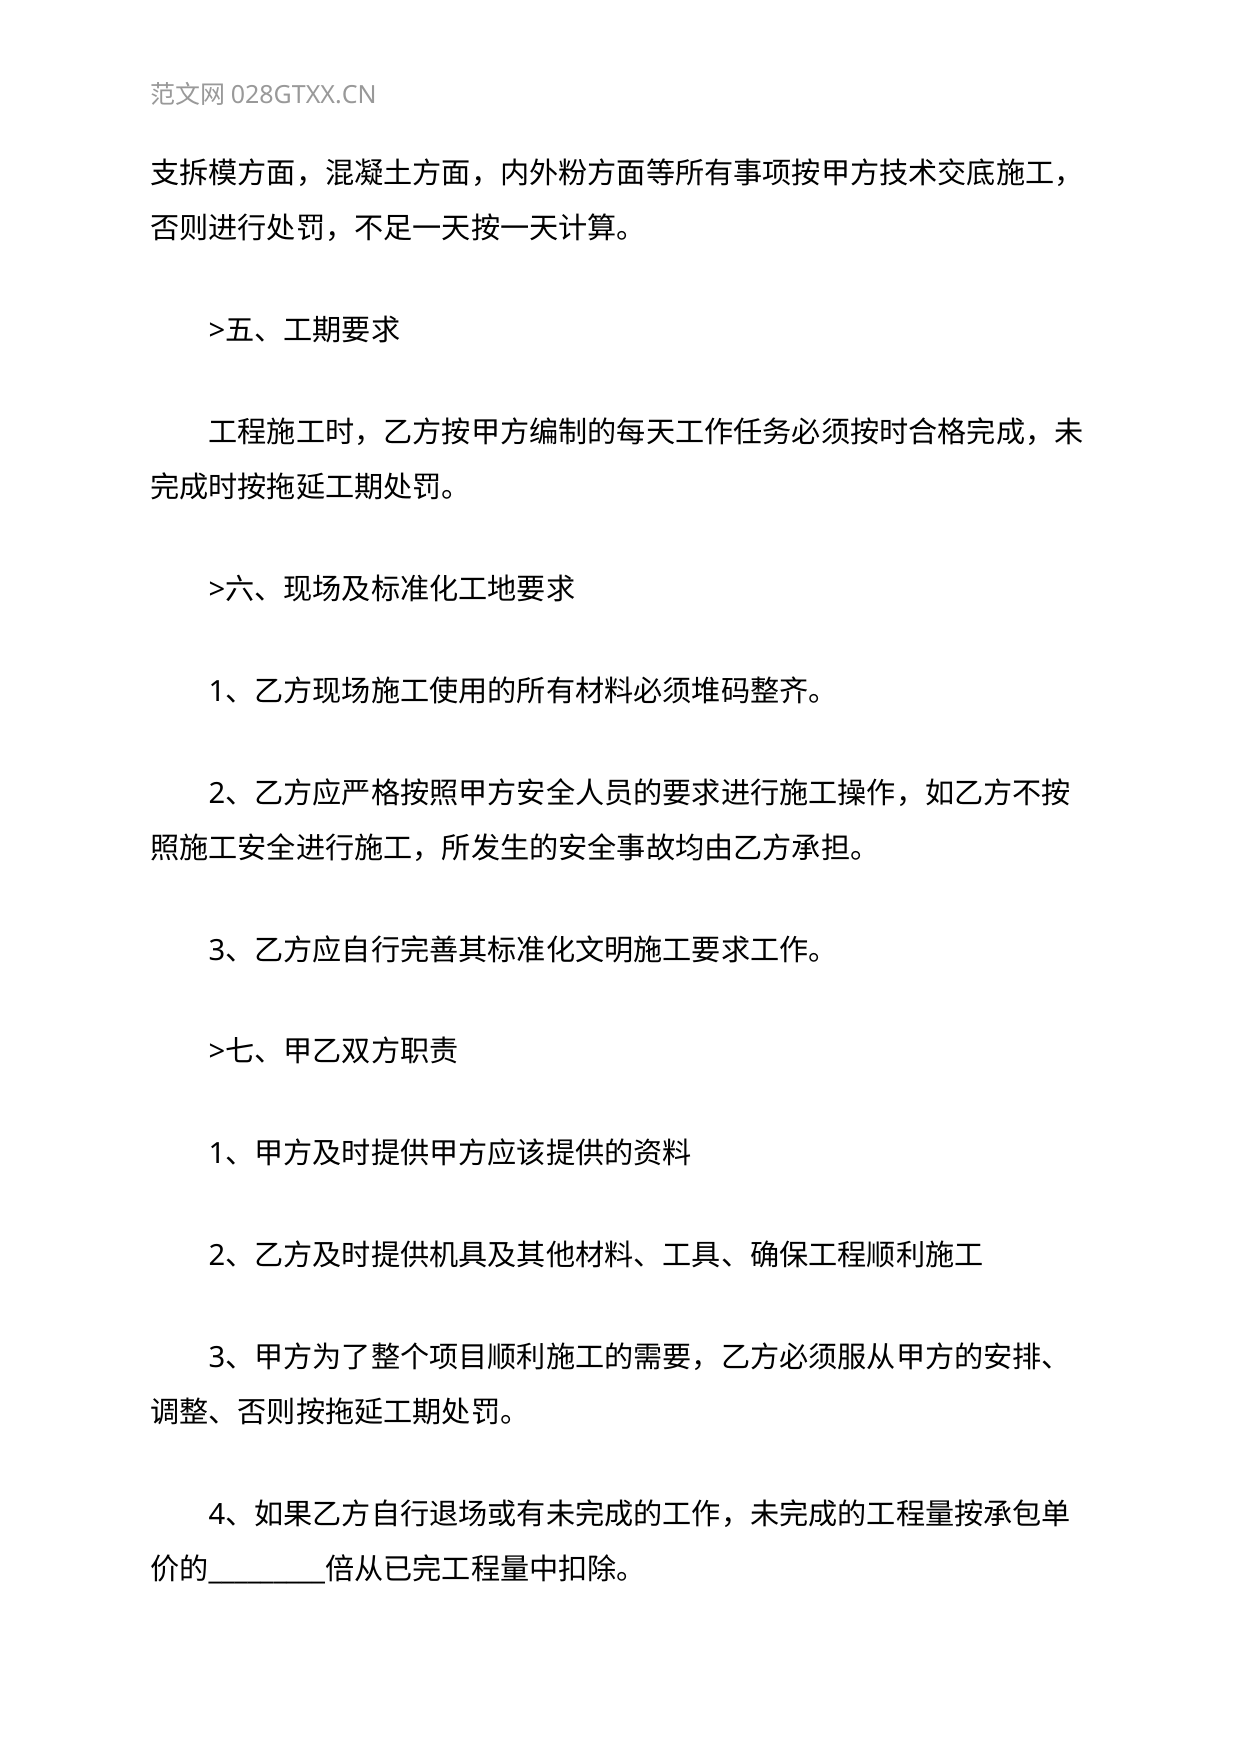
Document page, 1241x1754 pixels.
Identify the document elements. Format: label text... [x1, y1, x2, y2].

text 2、乙方应严格按照甲方安全人员的要求进行施工操作，如乙方不按照施工安全进行施工，所发生的安全事故均由乙方承担。 [150, 769, 1090, 867]
text 2、乙方及时提供机具及其他材料、工具、确保工程顺利施工 [150, 1232, 1090, 1274]
text 1、甲方及时提供甲方应该提供的资料 [150, 1130, 1090, 1172]
text 4、如果乙方自行退场或有未完成的工作，未完成的工程量按承包单价的_________倍从已完工程量中扣除。 [150, 1491, 1090, 1588]
text >五、工期要求 [150, 307, 1090, 349]
text >六、现场及标准化工地要求 [150, 565, 1090, 608]
text 1、乙方现场施工使用的所有材料必须堆码整齐。 [150, 667, 1090, 710]
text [150, 150, 1090, 247]
text 3、甲方为了整个项目顺利施工的需要，乙方必须服从甲方的安排、调整、否则按拖延工期处罚。 [150, 1334, 1090, 1431]
text 工程施工时，乙方按甲方编制的每天工作任务必须按时合格完成，未完成时按拖延工期处罚。 [150, 409, 1090, 506]
text 3、乙方应自行完善其标准化文明施工要求工作。 [150, 926, 1090, 968]
text >七、甲乙双方职责 [150, 1028, 1090, 1070]
